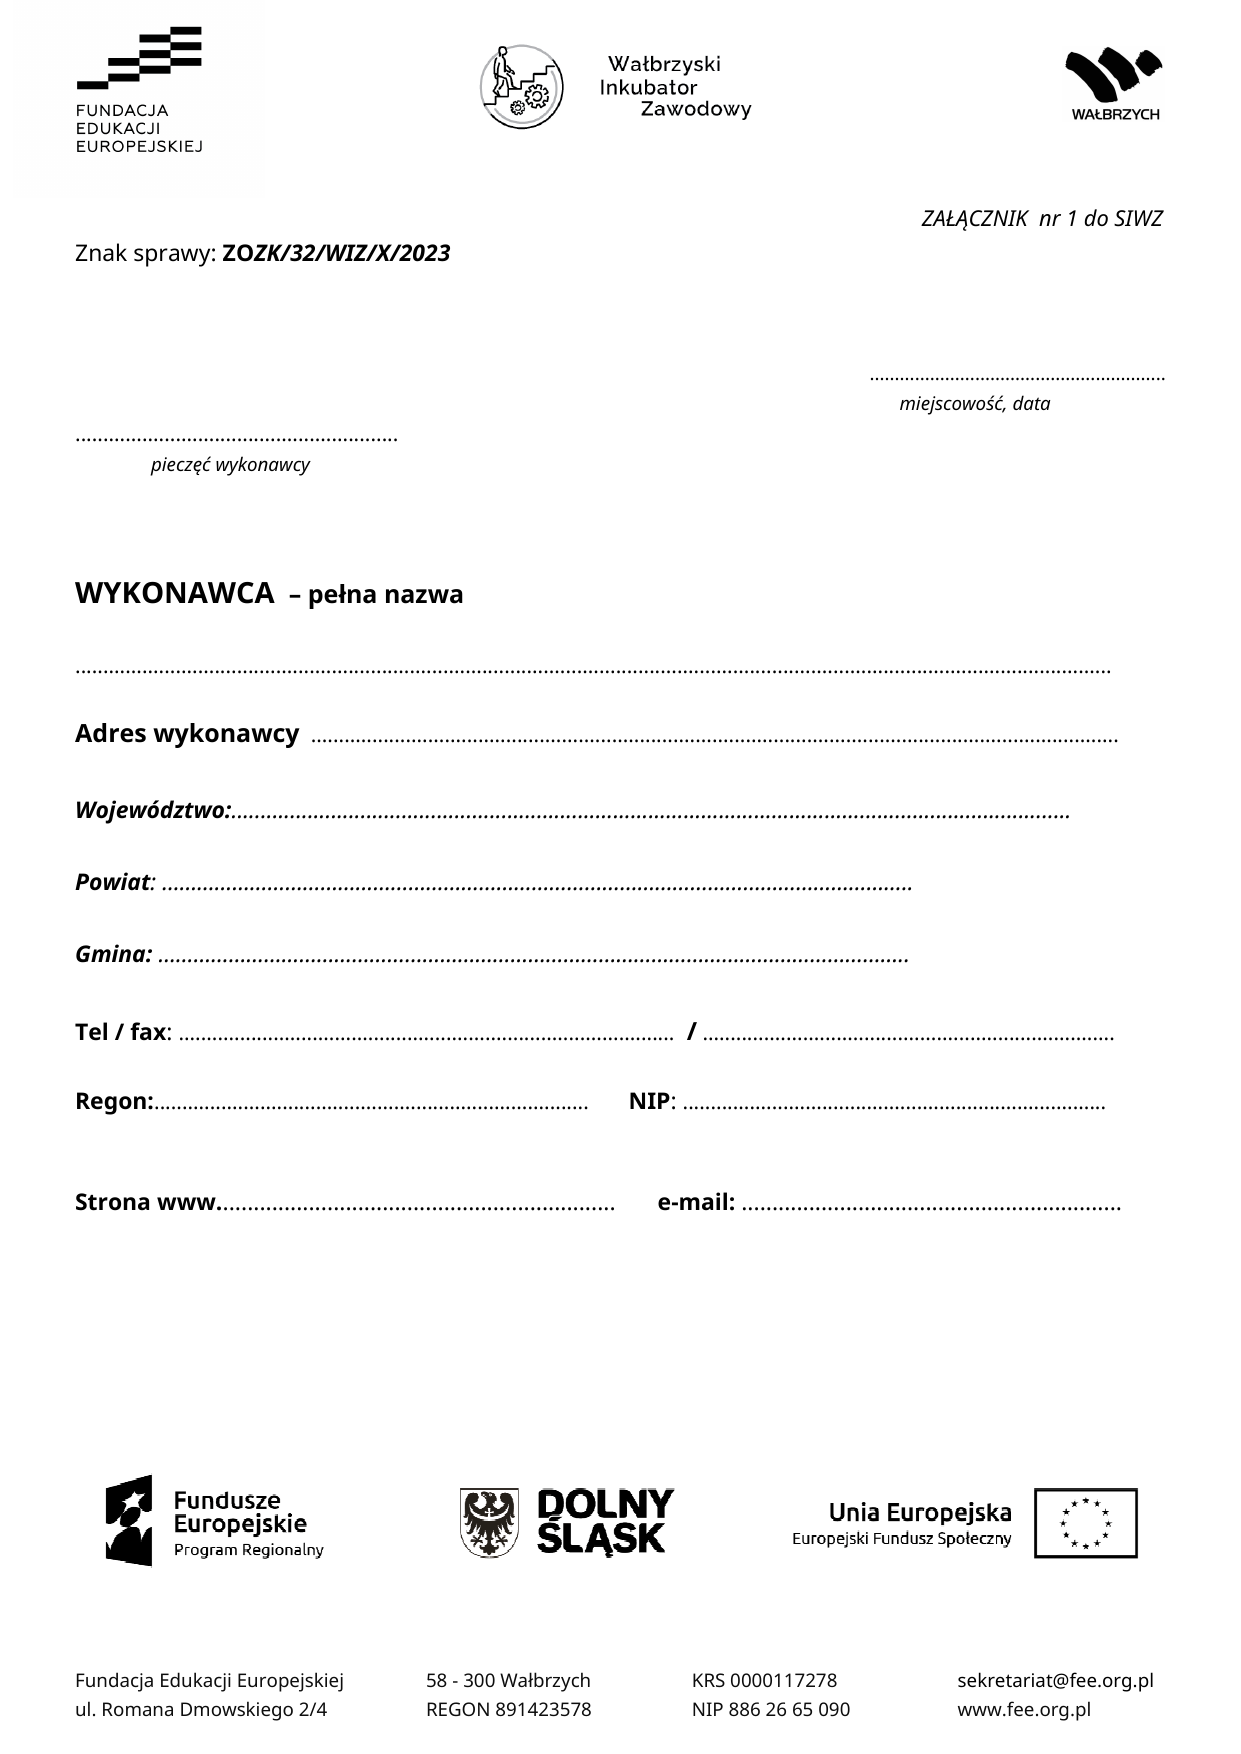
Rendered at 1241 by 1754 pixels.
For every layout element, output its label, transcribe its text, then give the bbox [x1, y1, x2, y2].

text pieczęć wykonawcy [75, 452, 1165, 477]
picture [440, 8, 797, 162]
text .......................................................................................................................................................................................... [75, 651, 1165, 679]
text Województwo:............................................................................................................................................... [75, 794, 1165, 826]
text Gmina: ……………………………………………………………………………………………………………….. [75, 938, 1165, 969]
text .......................................................... [75, 419, 1165, 448]
text Powiat: ……………………………………………………………………………………………………………….. [75, 866, 1165, 897]
picture [12, 0, 265, 198]
text ........................................................... [75, 361, 1165, 386]
text Znak sprawy: ZOZK/32/WIZ/X/2023 [75, 237, 1165, 268]
text Regon:.............................................................................. NIP: ............................................................................ [75, 1085, 1165, 1116]
picture [1062, 46, 1166, 122]
text WYKONAWCA – pełna nazwa [75, 573, 1165, 612]
text miejscowość, data [75, 390, 1165, 415]
text Adres wykonawcy ................................................................................................................................................. [75, 716, 1165, 750]
text ZAŁĄCZNIK nr 1 do SIWZ [75, 203, 1165, 232]
text Tel / fax: ......................................................................................... / .......................................................................... [75, 1013, 1165, 1047]
text Strona www................................................................. e-mail: .............................................................. [75, 1186, 1165, 1217]
picture [2, 1429, 1238, 1614]
